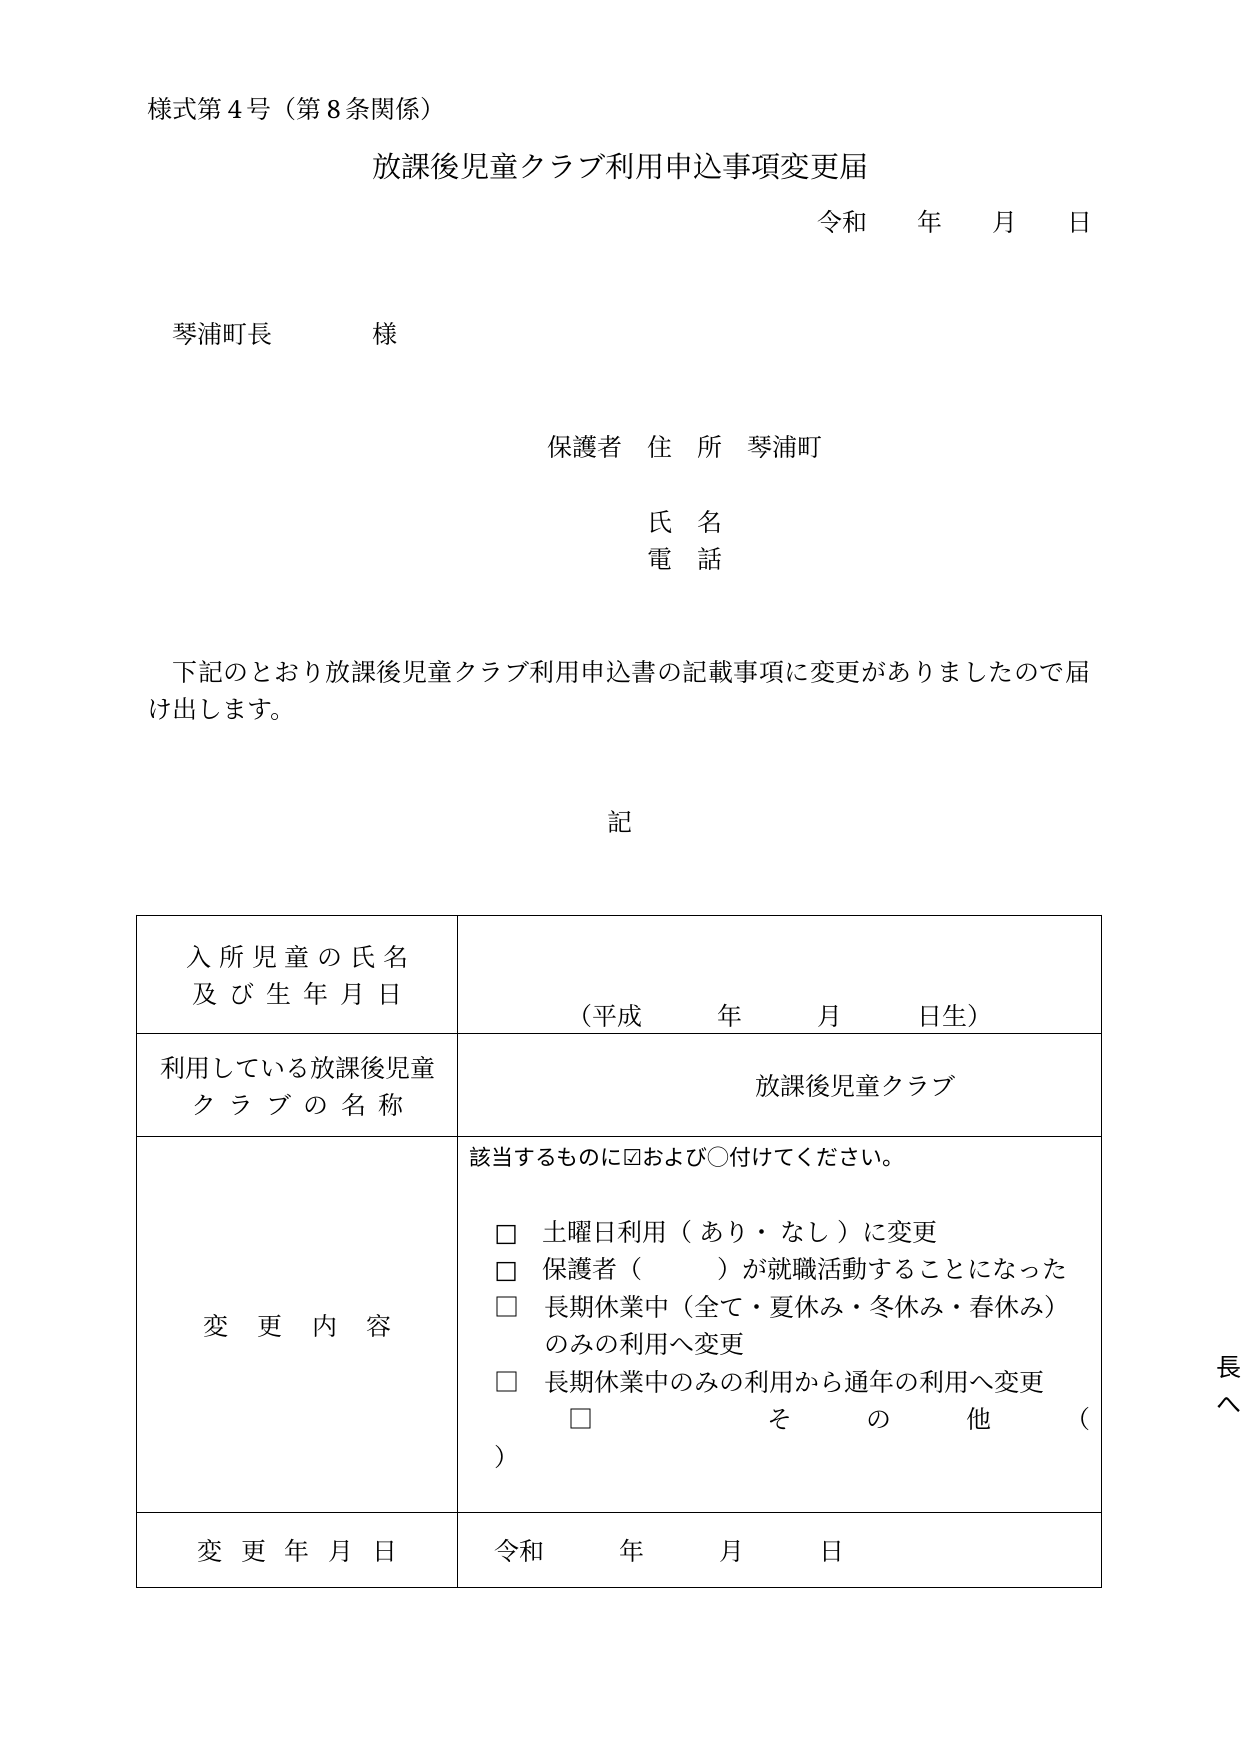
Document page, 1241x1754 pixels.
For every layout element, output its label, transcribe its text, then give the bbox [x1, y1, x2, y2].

text 保護者 住 所 琴浦町 [548, 427, 1092, 464]
text 下記のとおり放課後児童クラブ利用申込書の記載事項に変更がありましたので届け出します。 [148, 652, 1092, 727]
text 令和 年 月 日 [148, 202, 1092, 239]
table_cell 該当するものに☑および◯付けてください。 □ 土曜日利用（ あり・ なし ）に変更 □ 保護者（ ）が就職活動することになった □ 長期休業中（全て・夏休み・冬休み・春休み） のみの利用へ変更 □ 長期休業中のみの利用から通年の利用へ変更 □ その他（ ） [458, 1137, 1101, 1512]
text 放課後児童クラブ利用申込事項変更届 [148, 127, 1092, 202]
table_cell 放課後児童クラブ [458, 1034, 1101, 1136]
text 琴浦町長 様 [148, 314, 1092, 352]
table_header 入所児童の氏名 及び生年月日 [137, 916, 457, 1033]
table_cell 変更内容 [137, 1137, 457, 1512]
text 様式第4号（第8条関係） [148, 89, 1092, 127]
table_cell 変更年月日 [137, 1513, 457, 1587]
text 氏 名 [648, 502, 1092, 539]
table_cell 利用している放課後児童 クラブの名称 [137, 1034, 457, 1136]
table_cell 令和 年 月 日 [458, 1513, 1101, 1587]
table_header （平成 年 月 日生） [458, 916, 1101, 1033]
subtitle 記 [148, 802, 1092, 839]
text 電 話 [648, 539, 1092, 577]
